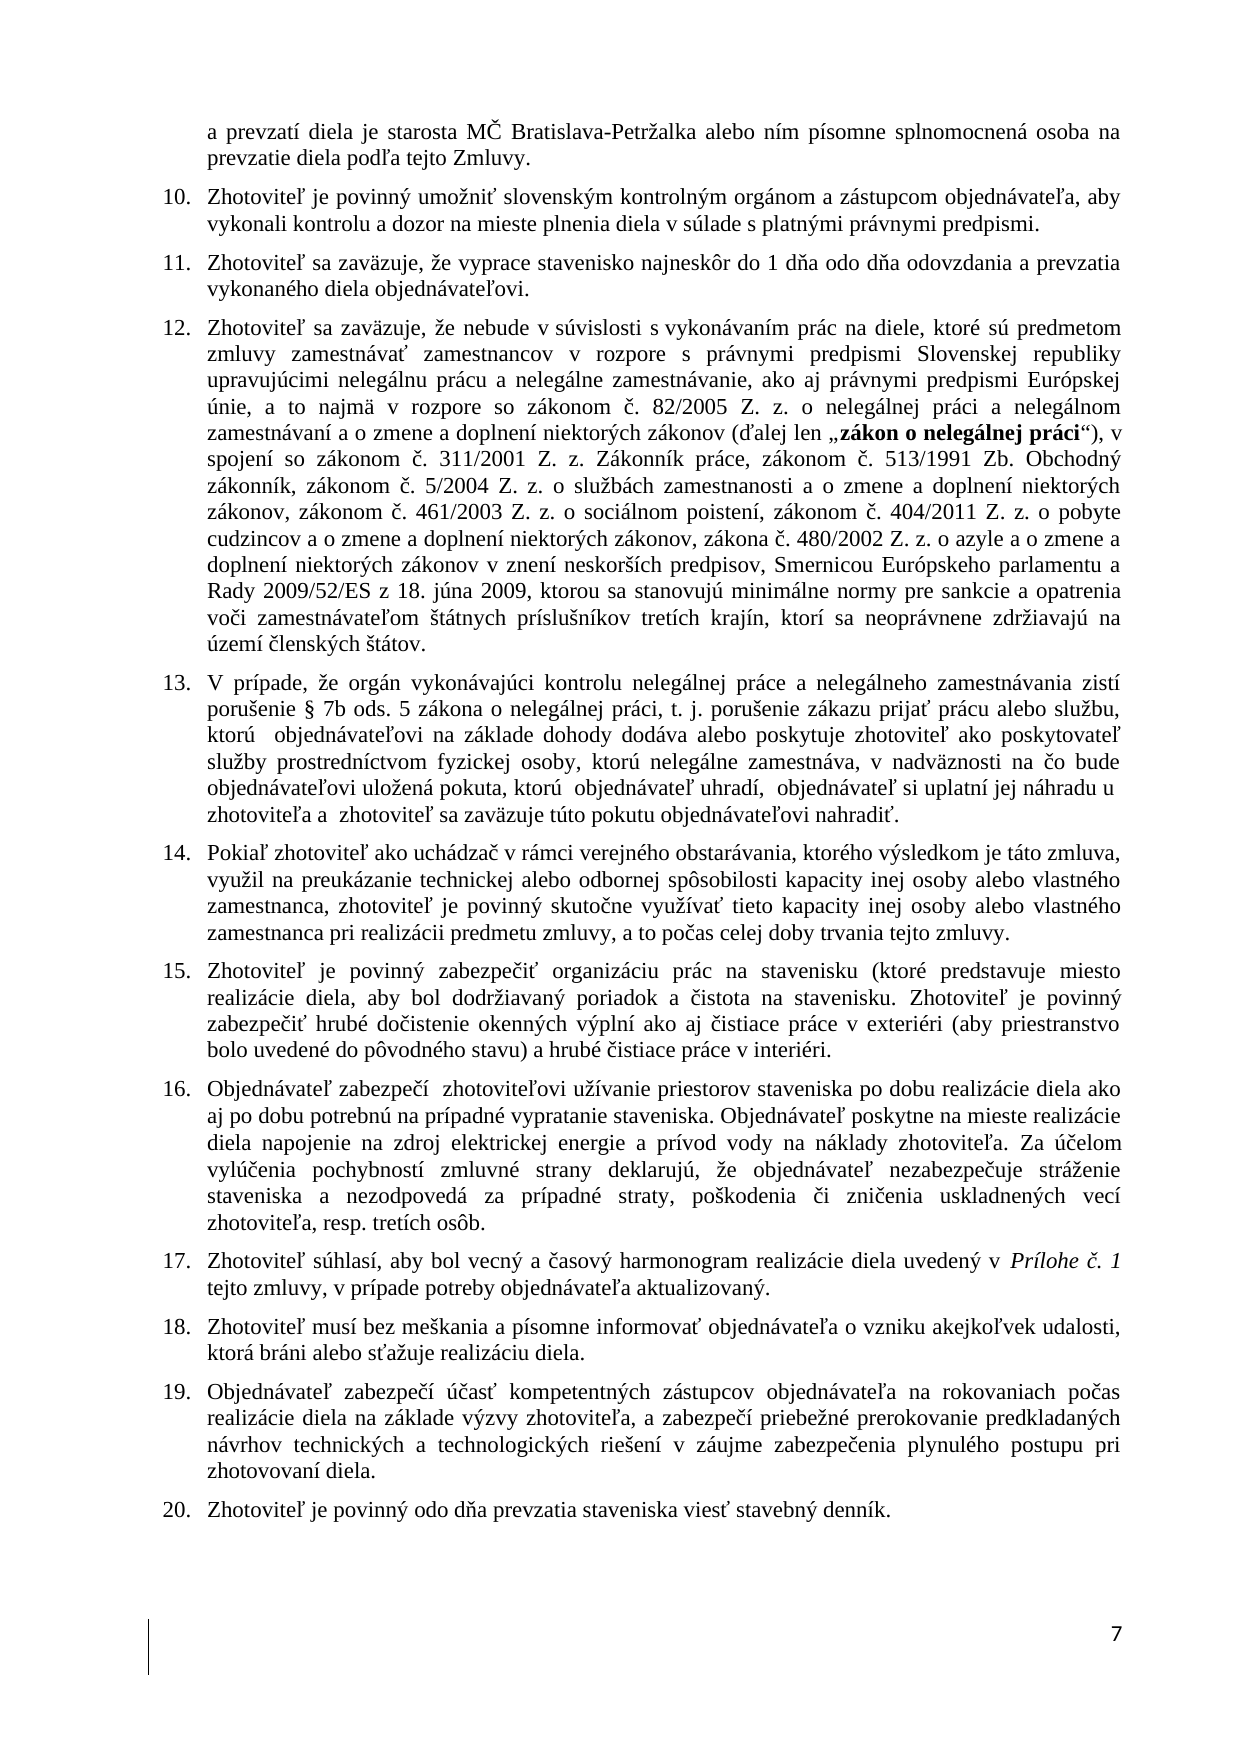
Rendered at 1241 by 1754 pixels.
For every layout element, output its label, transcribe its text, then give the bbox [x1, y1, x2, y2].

list Objednávateľ zabezpečí zhotoviteľovi užívanie priestorov staveniska po dobu realizácie diela ako aj po dobu potrebnú na prípadné vypratanie staveniska. Objednávateľ poskytne na mieste realizácie diela napojenie na zdroj elektrickej energie a prívod vody na náklady zhotoviteľa. Za účelom vylúčenia pochybností zmluvné strany deklarujú, že objednávateľ nezabezpečuje stráženie staveniska a nezodpovedá za prípadné straty, poškodenia či zničenia uskladnených vecí zhotoviteľa, resp. tretích osôb. [162, 1075, 1122, 1235]
list Zhotoviteľ je povinný umožniť slovenským kontrolným orgánom a zástupcom objednávateľa, aby vykonali kontrolu a dozor na mieste plnenia diela v súlade s platnými právnymi predpismi. [162, 183, 1122, 236]
list Zhotoviteľ je povinný zabezpečiť organizáciu prác na stavenisku (ktoré predstavuje miesto realizácie diela, aby bol dodržiavaný poriadok a čistota na stavenisku. Zhotoviteľ je povinný zabezpečiť hrubé dočistenie okenných výplní ako aj čistiace práce v exteriéri (aby priestranstvo bolo uvedené do pôvodného stavu) a hrubé čistiace práce v interiéri. [162, 957, 1122, 1063]
list Zhotoviteľ musí bez meškania a písomne informovať objednávateľa o vzniku akejkoľvek udalosti, ktorá bráni alebo sťažuje realizáciu diela. [162, 1313, 1122, 1366]
list Zhotoviteľ sa zaväzuje, že vyprace stavenisko najneskôr do 1 dňa odo dňa odovzdania a prevzatia vykonaného diela objednávateľovi. [162, 248, 1122, 301]
list Zhotoviteľ súhlasí, aby bol vecný a časový harmonogram realizácie diela uvedený v Prílohe č. 1 tejto zmluvy, v prípade potreby objednávateľa aktualizovaný. [162, 1248, 1122, 1300]
list Zhotoviteľ sa zaväzuje, že nebude v súvislosti s vykonávaním prác na diele, ktoré sú predmetom zmluvy zamestnávať zamestnancov v rozpore s právnymi predpismi Slovenskej republiky upravujúcimi nelegálnu prácu a nelegálne zamestnávanie, ako aj právnymi predpismi Európskej únie, a to najmä v rozpore so zákonom č. 82/2005 Z. z. o nelegálnej práci a nelegálnom zamestnávaní a o zmene a doplnení niektorých zákonov (ďalej len „zákon o nelegálnej práci“), v spojení so zákonom č. 311/2001 Z. z. Zákonník práce, zákonom č. 513/1991 Zb. Obchodný zákonník, zákonom č. 5/2004 Z. z. o službách zamestnanosti a o zmene a doplnení niektorých zákonov, zákonom č. 461/2003 Z. z. o sociálnom poistení, zákonom č. 404/2011 Z. z. o pobyte cudzincov a o zmene a doplnení niektorých zákonov, zákona č. 480/2002 Z. z. o azyle a o zmene a doplnení niektorých zákonov v znení neskorších predpisov, Smernicou Európskeho parlamentu a Rady 2009/52/ES z 18. júna 2009, ktorou sa stanovujú minimálne normy pre sankcie a opatrenia voči zamestnávateľom štátnych príslušníkov tretích krajín, ktorí sa neoprávnene zdržiavajú na území členských štátov. [162, 314, 1122, 656]
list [162, 118, 1122, 171]
list Pokiaľ zhotoviteľ ako uchádzač v rámci verejného obstarávania, ktorého výsledkom je táto zmluva, využil na preukázanie technickej alebo odbornej spôsobilosti kapacity inej osoby alebo vlastného zamestnanca, zhotoviteľ je povinný skutočne využívať tieto kapacity inej osoby alebo vlastného zamestnanca pri realizácii predmetu zmluvy, a to počas celej doby trvania tejto zmluvy. [162, 839, 1122, 945]
list V prípade, že orgán vykonávajúci kontrolu nelegálnej práce a nelegálneho zamestnávania zistí porušenie § 7b ods. 5 zákona o nelegálnej práci, t. j. porušenie zákazu prijať prácu alebo službu, ktorú objednávateľovi na základe dohody dodáva alebo poskytuje zhotoviteľ ako poskytovateľ služby prostredníctvom fyzickej osoby, ktorú nelegálne zamestnáva, v nadväznosti na čo bude objednávateľovi uložená pokuta, ktorú objednávateľ uhradí, objednávateľ si uplatní jej náhradu u zhotoviteľa a zhotoviteľ sa zaväzuje túto pokutu objednávateľovi nahradiť. [162, 669, 1122, 827]
list Zhotoviteľ je povinný odo dňa prevzatia staveniska viesť stavebný denník. [162, 1496, 1122, 1522]
list Objednávateľ zabezpečí účasť kompetentných zástupcov objednávateľa na rokovaniach počas realizácie diela na základe výzvy zhotoviteľa, a zabezpečí priebežné prerokovanie predkladaných návrhov technických a technologických riešení v záujme zabezpečenia plynulého postupu pri zhotovovaní diela. [162, 1378, 1122, 1483]
